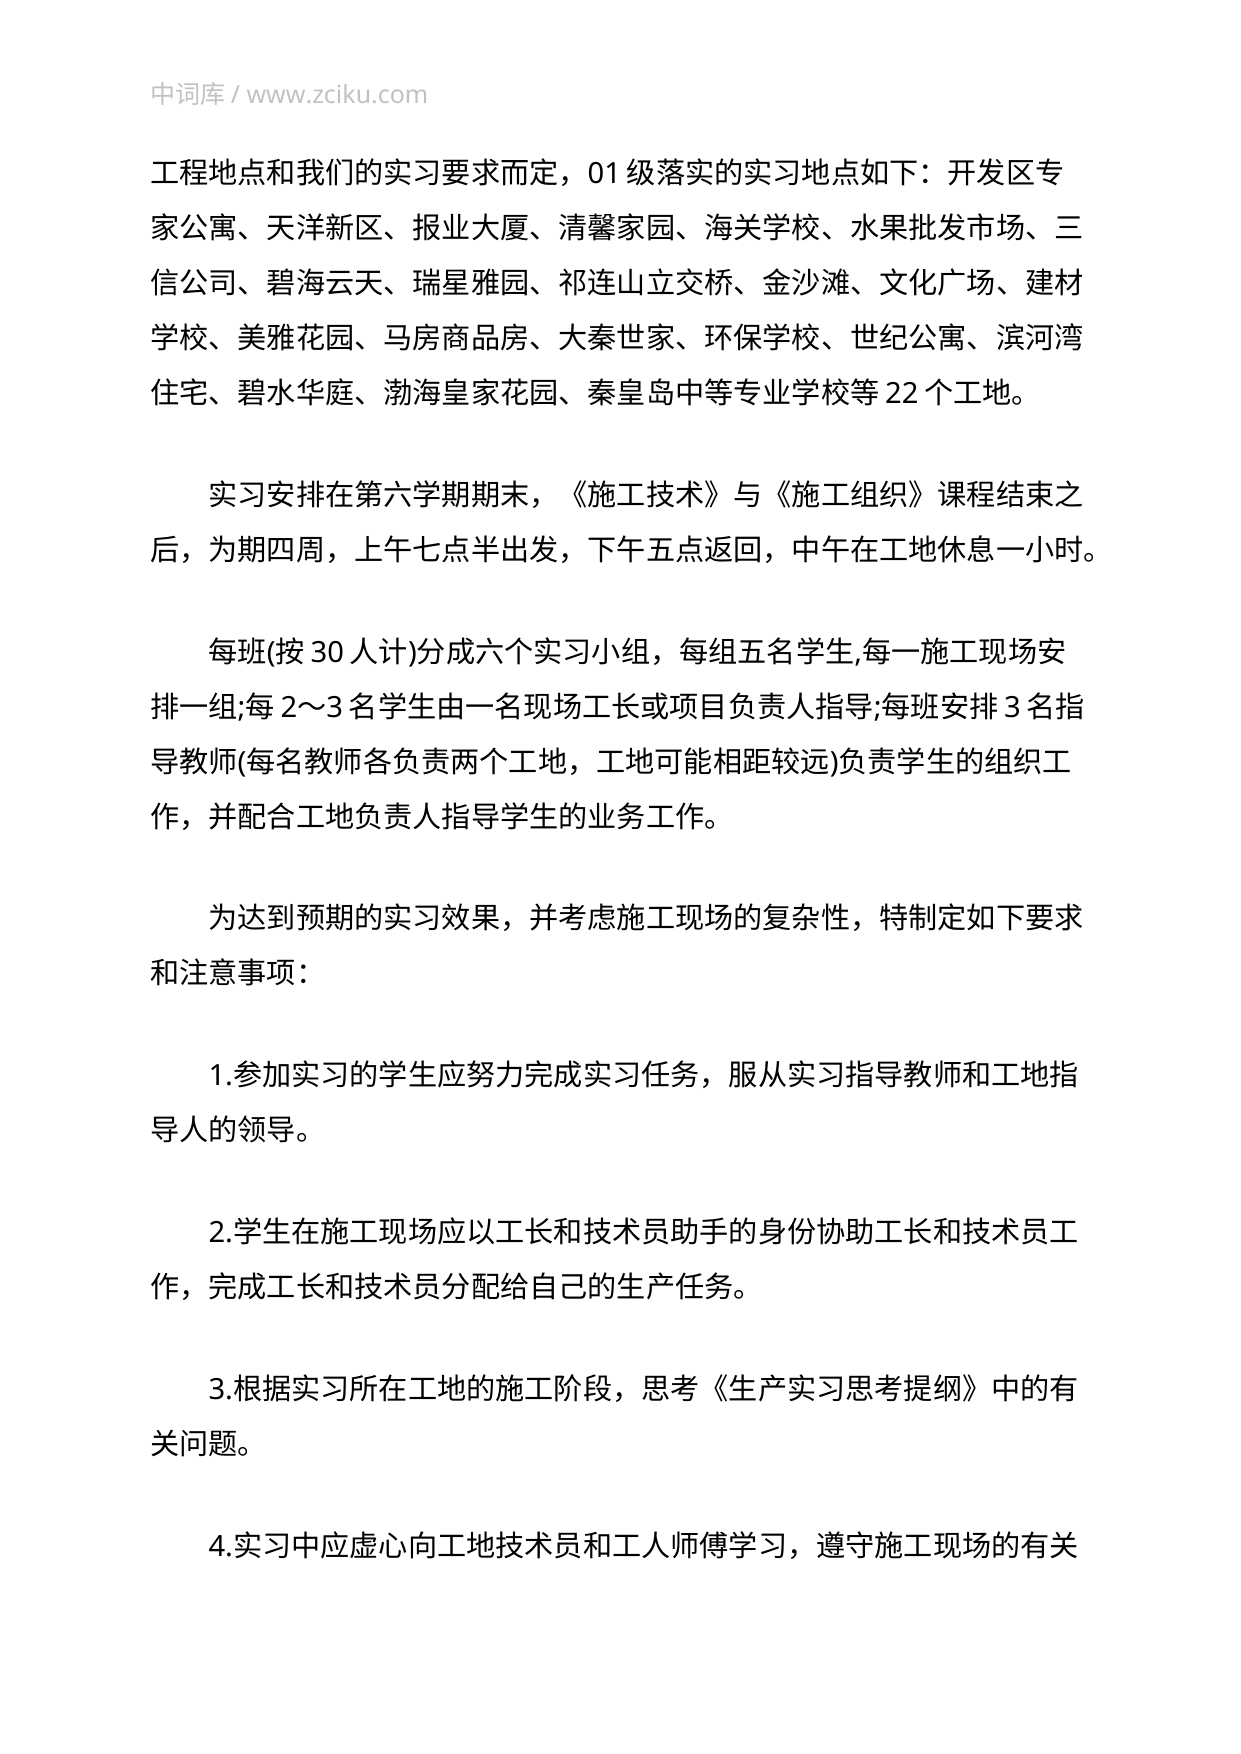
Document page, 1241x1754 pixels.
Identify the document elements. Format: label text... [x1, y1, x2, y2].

text 每班(按30人计)分成六个实习小组，每组五名学生,每一施工现场安排一组;每2～3名学生由一名现场工长或项目负责人指导;每班安排3名指导教师(每名教师各负责两个工地，工地可能相距较远)负责学生的组织工作，并配合工地负责人指导学生的业务工作。 [150, 628, 1090, 836]
text 为达到预期的实习效果，并考虑施工现场的复杂性，特制定如下要求和注意事项： [150, 895, 1090, 992]
text 3.根据实习所在工地的施工阶段，思考《生产实习思考提纲》中的有关问题。 [150, 1365, 1090, 1463]
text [150, 1522, 1090, 1564]
text 实习安排在第六学期期末，《施工技术》与《施工组织》课程结束之后，为期四周，上午七点半出发，下午五点返回，中午在工地休息一小时。 [150, 472, 1090, 569]
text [150, 150, 1090, 412]
text 2.学生在施工现场应以工长和技术员助手的身份协助工长和技术员工作，完成工长和技术员分配给自己的生产任务。 [150, 1208, 1090, 1306]
text 1.参加实习的学生应努力完成实习任务，服从实习指导教师和工地指导人的领导。 [150, 1052, 1090, 1149]
